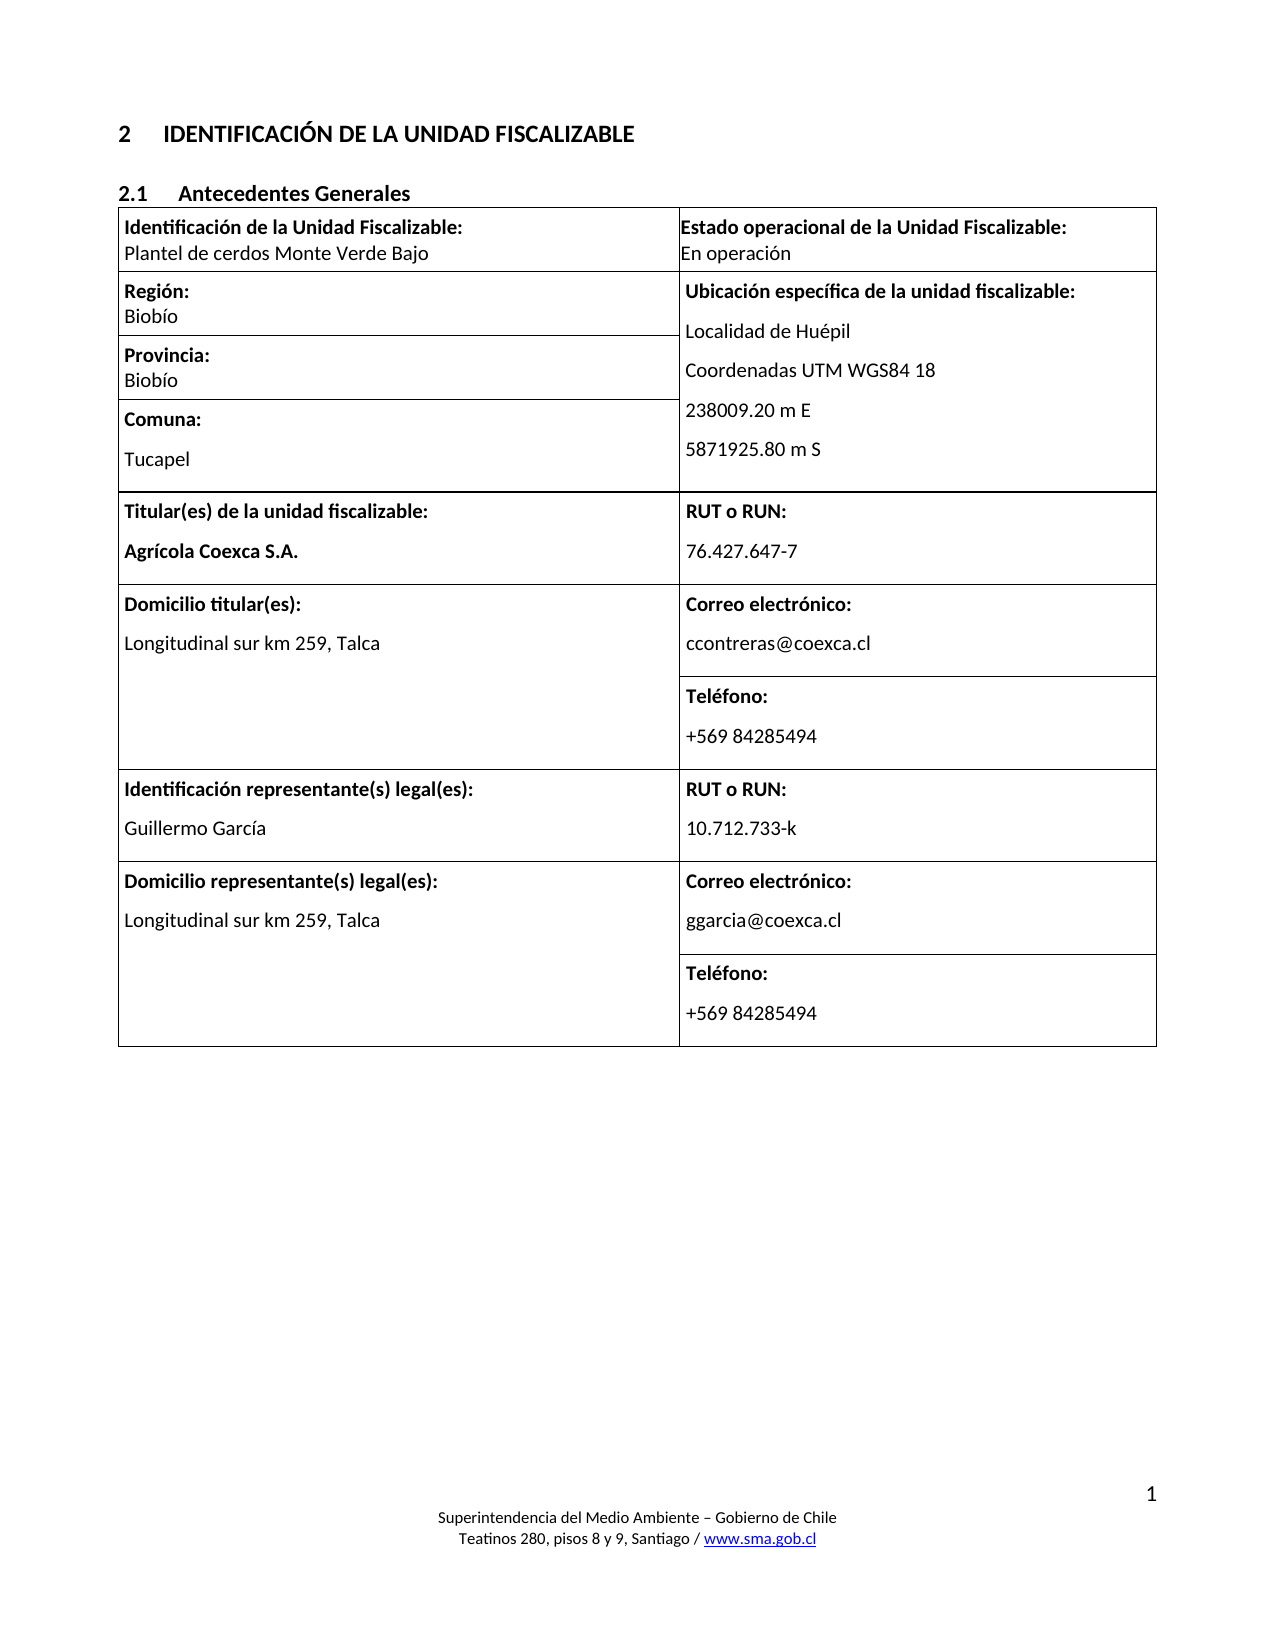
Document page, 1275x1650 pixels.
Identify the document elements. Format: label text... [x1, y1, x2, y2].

table_cell Comuna: Tucapel [119, 400, 679, 491]
table_cell Provincia: Biobío [119, 336, 679, 399]
subtitle Antecedentes Generales [118, 179, 1157, 207]
table_cell Teléfono: +569 84285494 [680, 677, 1156, 769]
table_cell Domicilio representante(s) legal(es): Longitudinal sur km 259, Talca [119, 862, 679, 1046]
table_cell RUT o RUN: 76.427.647-7 [680, 493, 1156, 584]
subtitle IDENTIFICACIÓN DE LA UNIDAD FISCALIZABLE [118, 118, 1157, 149]
table_header Identificación de la Unidad Fiscalizable: Plantel de cerdos Monte Verde Bajo [119, 208, 679, 271]
table_cell Región: Biobío [119, 272, 679, 335]
table_cell RUT o RUN: 10.712.733-k [680, 770, 1156, 861]
table_cell Titular(es) de la unidad fiscalizable: Agrícola Coexca S.A. [119, 493, 679, 584]
table_cell Identificación representante(s) legal(es): Guillermo García [119, 770, 679, 861]
table_cell Teléfono: +569 84285494 [680, 955, 1156, 1046]
table_header Estado operacional de la Unidad Fiscalizable: En operación [680, 208, 1156, 271]
table_cell Ubicación específica de la unidad fiscalizable: Localidad de Huépil Coordenadas UTM WGS84 18 238009.20 m E 5871925.80 m S [680, 272, 1156, 491]
table_cell Correo electrónico: ggarcia@coexca.cl [680, 862, 1156, 953]
table_cell Domicilio titular(es): Longitudinal sur km 259, Talca [119, 585, 679, 769]
table_cell Correo electrónico: ccontreras@coexca.cl [680, 585, 1156, 676]
